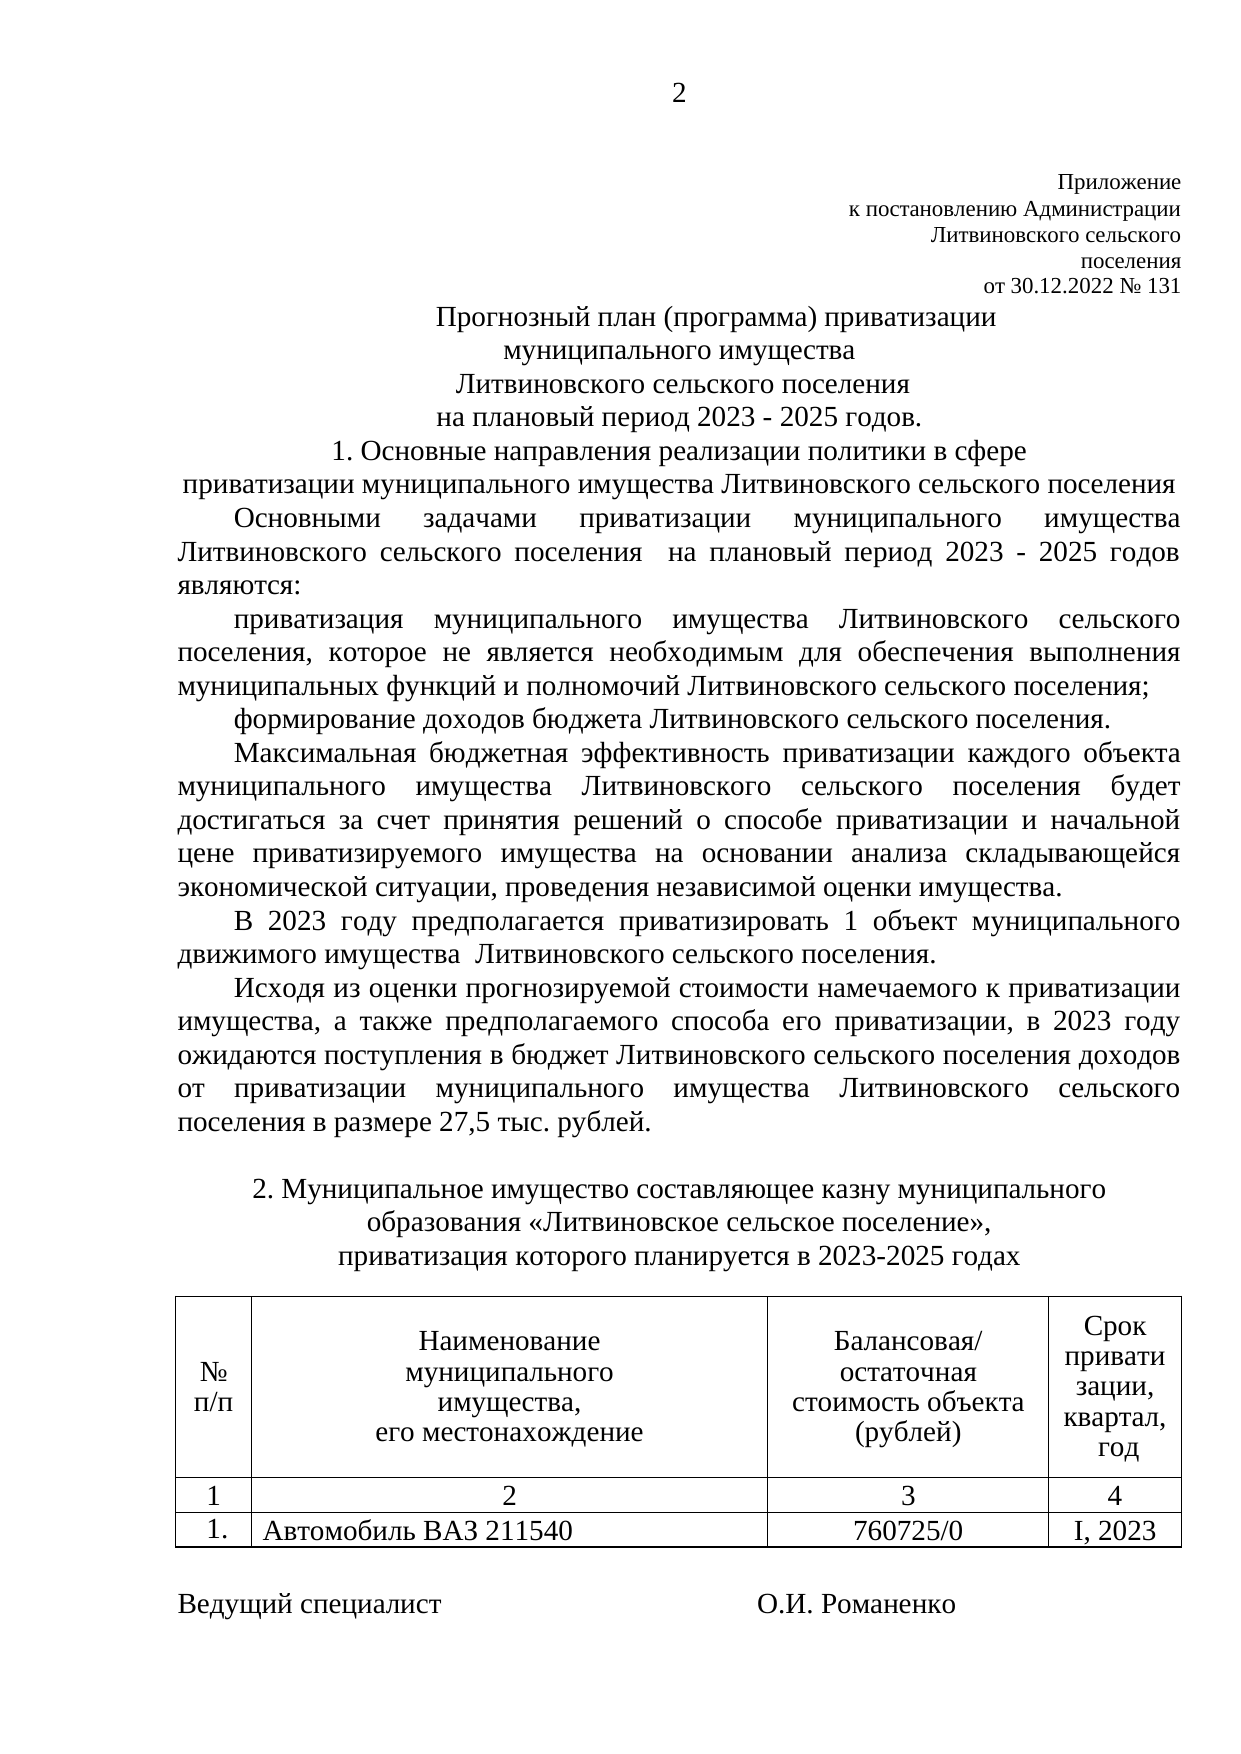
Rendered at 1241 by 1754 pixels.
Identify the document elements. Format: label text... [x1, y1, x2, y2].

text Максимальная бюджетная эффективность приватизации каждого объекта муниципального имущества Литвиновского сельского поселения будет достигаться за счет принятия решений о способе приватизации и начальной цене приватизируемого имущества на основании анализа складывающейся экономической ситуации, проведения независимой оценки имущества. [177, 735, 1181, 903]
title муниципального имущества [177, 332, 1181, 366]
table_cell 1. [176, 1513, 251, 1546]
table_header Срок приватизации, квартал, год [1049, 1297, 1181, 1477]
table_cell 4 [1049, 1478, 1181, 1512]
text 1. Основные направления реализации политики в сфере [177, 433, 1181, 467]
text приватизации муниципального имущества Литвиновского сельского поселения [177, 467, 1181, 500]
table_cell 760725/0 [768, 1513, 1048, 1546]
text Ведущий специалист О.И. Романенко [177, 1586, 1181, 1619]
text 2. Муниципальное имущество составляющее казну муниципального образования «Литвиновское сельское поселение», [177, 1171, 1181, 1238]
text В 2023 году предполагается приватизировать 1 объект муниципального движимого имущества Литвиновского сельского поселения. [177, 903, 1181, 970]
table_header № п/п [176, 1297, 251, 1477]
table_cell 1 [176, 1478, 251, 1512]
table_header Балансовая/ остаточная стоимость объекта (рублей) [768, 1297, 1048, 1477]
text приватизация которого планируется в 2023-2025 годах [177, 1238, 1181, 1272]
text приватизация муниципального имущества Литвиновского сельского поселения, которое не является необходимым для обеспечения выполнения муниципальных функций и полномочий Литвиновского сельского поселения; [177, 601, 1181, 701]
table_cell Автомобиль ВАЗ 211540 [252, 1513, 767, 1546]
table_cell I, 2023 [1049, 1513, 1181, 1546]
text к постановлению Администрации Литвиновского сельского поселения [827, 195, 1181, 274]
title Литвиновского сельского поселения [177, 366, 1181, 399]
text от 30.12.2022 № 131 [827, 274, 1181, 299]
text Основными задачами приватизации муниципального имущества Литвиновского сельского поселения на плановый период 2023 - 2025 годов являются: [177, 500, 1181, 601]
title на плановый период 2023 - 2025 годов. [177, 399, 1181, 433]
text Приложение [827, 168, 1181, 195]
text Исходя из оценки прогнозируемой стоимости намечаемого к приватизации имущества, а также предполагаемого способа его приватизации, в 2023 году ожидаются поступления в бюджет Литвиновского сельского поселения доходов от приватизации муниципального имущества Литвиновского сельского поселения в размере 27,5 тыс. рублей. [177, 970, 1181, 1137]
table_header Наименование муниципального имущества, его местонахождение [252, 1297, 767, 1477]
text формирование доходов бюджета Литвиновского сельского поселения. [177, 701, 1181, 735]
table_cell 2 [252, 1478, 767, 1512]
text Прогнозный план (программа) приватизации [177, 299, 1181, 332]
table_cell 3 [768, 1478, 1048, 1512]
